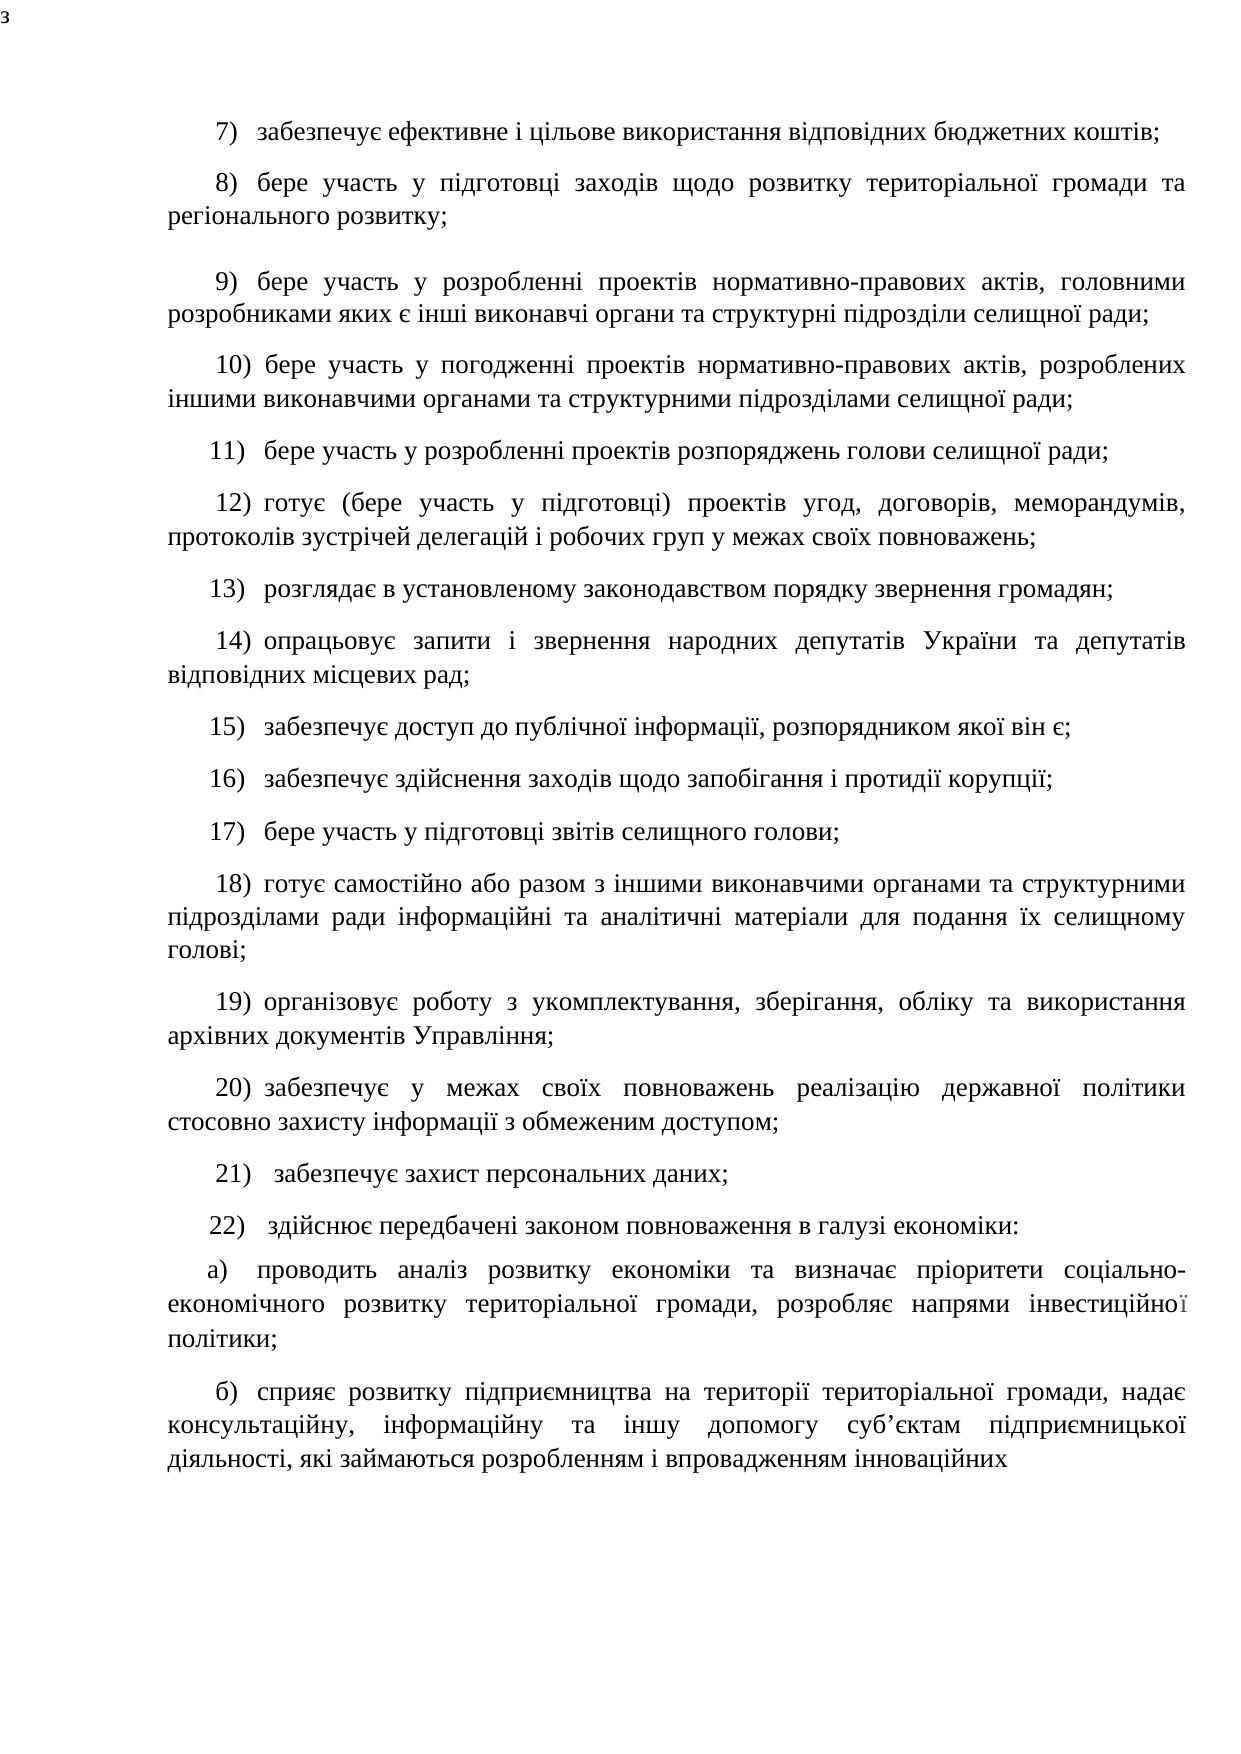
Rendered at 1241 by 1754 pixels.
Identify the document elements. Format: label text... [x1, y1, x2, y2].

list готує (бере участь у підготовці) проектів угод, договорів, меморандумів, протоколів зустрічей делегацій і робочих груп у межах своїх повноважень; [167, 486, 1187, 551]
list здійснює передбачені законом повноваження в галузі економіки: [167, 1209, 1187, 1241]
list бере участь у погодженні проектів нормативно-правових актів, розроблених іншими виконавчими органами та структурними підрозділами селищної ради; [167, 349, 1187, 413]
text а) проводить аналіз розвитку економіки та визначає пріоритети соціально- економічного розвитку територіальної громади, розробляє напрями інвестиційної політики; [167, 1253, 1187, 1353]
list бере участь у підготовці заходів щодо розвитку територіальної громади та регіонального розвитку; [167, 166, 1187, 230]
list забезпечує захист персональних даних; [167, 1157, 1187, 1188]
list бере участь у підготовці звітів селищного голови; [167, 815, 1187, 846]
list забезпечує доступ до публічної інформації, розпорядником якої він є; [167, 710, 1187, 741]
list бере участь у розробленні проектів нормативно-правових актів, головними розробниками яких є інші виконавчі органи та структурні підрозділи селищної ради; [167, 265, 1187, 328]
list бере участь у розробленні проектів розпоряджень голови селищної ради; [167, 434, 1187, 465]
list забезпечує ефективне і цільове використання відповідних бюджетних коштів; [167, 115, 1187, 146]
list організовує роботу з укомплектування, зберігання, обліку та використання архівних документів Управління; [167, 985, 1187, 1050]
text б) сприяє розвитку підприємництва на території територіальної громади, надає консультаційну, інформаційну та іншу допомогу суб’єктам підприємницької діяльності, які займаються розробленням і впровадженням інноваційних [167, 1374, 1187, 1473]
list забезпечує здійснення заходів щодо запобігання і протидії корупції; [167, 762, 1187, 793]
list опрацьовує запити і звернення народних депутатів України та депутатів відповідних місцевих рад; [167, 624, 1187, 689]
list розглядає в установленому законодавством порядку звернення громадян; [167, 572, 1187, 603]
list готує самостійно або разом з іншими виконавчими органами та структурними підрозділами ради інформаційні та аналітичні матеріали для подання їх селищному голові; [167, 867, 1187, 964]
list забезпечує у межах своїх повноважень реалізацію державної політики стосовно захисту інформації з обмеженим доступом; [167, 1071, 1187, 1136]
